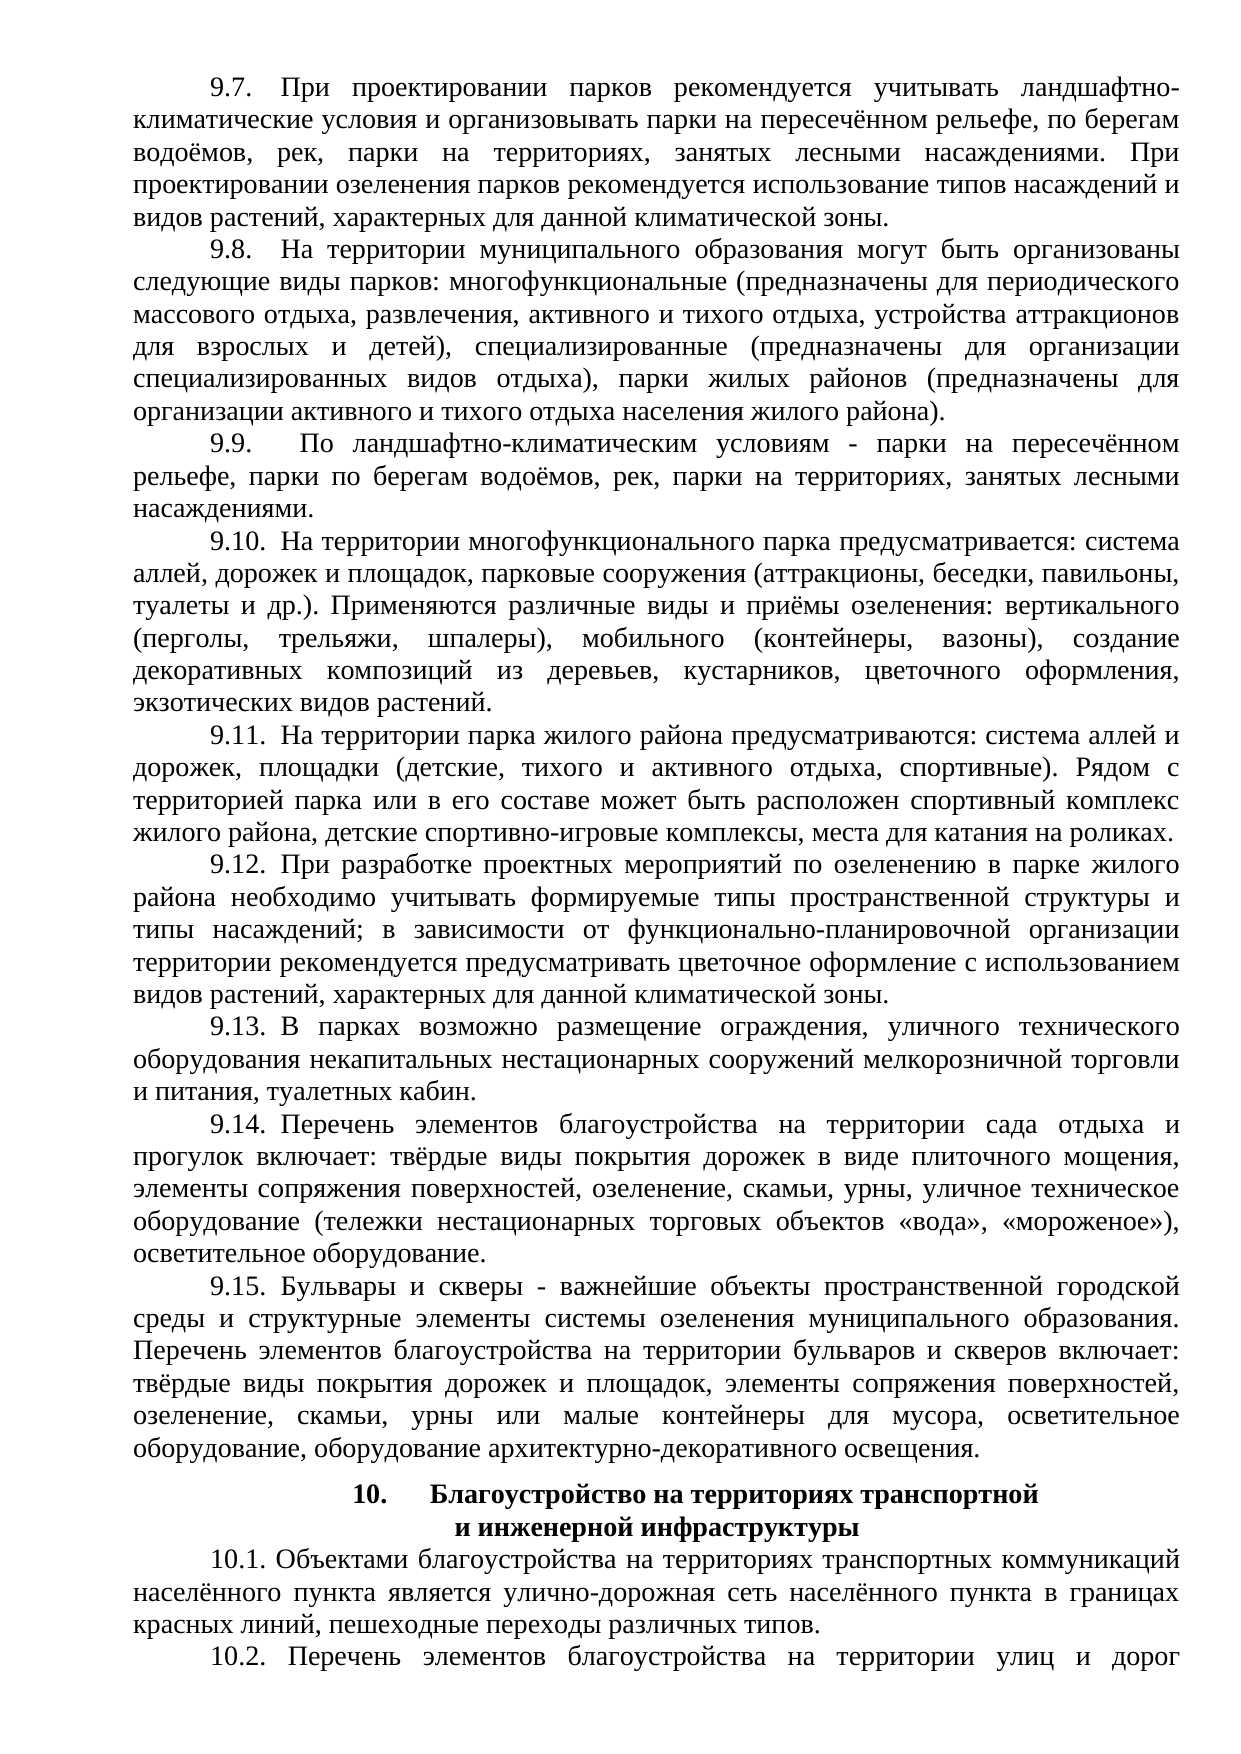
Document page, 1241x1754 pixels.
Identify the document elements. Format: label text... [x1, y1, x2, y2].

list Благоустройство на территориях транспортной и инженерной инфраструктуры [133, 1477, 1181, 1542]
list На территории многофункционального парка предусматривается: система аллей, дорожек и площадок, парковые сооружения (аттракционы, беседки, павильоны, туалеты и др.). Применяются различные виды и приёмы озеленения: вертикального (перголы, трельяжи, шпалеры), мобильного (контейнеры, вазоны), создание декоративных композиций из деревьев, кустарников, цветочного оформления, экзотических видов растений. [133, 523, 1181, 718]
list По ландшафтно-климатическим условиям - парки на пересечённом рельефе, парки по берегам водоёмов, рек, парки на территориях, занятых лесными насаждениями. [133, 426, 1181, 523]
list При проектировании парков рекомендуется учитывать ландшафтно-климатические условия и организовывать парки на пересечённом рельефе, по берегам водоёмов, рек, парки на территориях, занятых лесными насаждениями. При проектировании озеленения парков рекомендуется использование типов насаждений и видов растений, характерных для данной климатической зоны. [133, 70, 1181, 232]
list Бульвары и скверы - важнейшие объекты пространственной городской среды и структурные элементы системы озеленения муниципального образования. Перечень элементов благоустройства на территории бульваров и скверов включает: твёрдые виды покрытия дорожек и площадок, элементы сопряжения поверхностей, озеленение, скамьи, урны или малые контейнеры для мусора, осветительное оборудование, оборудование архитектурно-декоративного освещения. [133, 1269, 1181, 1463]
text 10.1. Объектами благоустройства на территориях транспортных коммуникаций населённого пункта является улично-дорожная сеть населённого пункта в границах красных линий, пешеходные переходы различных типов. [133, 1542, 1181, 1639]
list Перечень элементов благоустройства на территории сада отдыха и прогулок включает: твёрдые виды покрытия дорожек в виде плиточного мощения, элементы сопряжения поверхностей, озеленение, скамьи, урны, уличное техническое оборудование (тележки нестационарных торговых объектов «вода», «мороженое»), осветительное оборудование. [133, 1107, 1181, 1269]
list На территории муниципального образования могут быть организованы следующие виды парков: многофункциональные (предназначены для периодического массового отдыха, развлечения, активного и тихого отдыха, устройства аттракционов для взрослых и детей), специализированные (предназначены для организации специализированных видов отдыха), парки жилых районов (предназначены для организации активного и тихого отдыха населения жилого района). [133, 232, 1181, 426]
list В парках возможно размещение ограждения, уличного технического оборудования некапитальных нестационарных сооружений мелкорозничной торговли и питания, туалетных кабин. [133, 1009, 1181, 1107]
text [133, 1639, 1181, 1672]
list При разработке проектных мероприятий по озеленению в парке жилого района необходимо учитывать формируемые типы пространственной структуры и типы насаждений; в зависимости от функционально-планировочной организации территории рекомендуется предусматривать цветочное оформление с использованием видов растений, характерных для данной климатической зоны. [133, 847, 1181, 1009]
list На территории парка жилого района предусматриваются: система аллей и дорожек, площадки (детские, тихого и активного отдыха, спортивные). Рядом с территорией парка или в его составе может быть расположен спортивный комплекс жилого района, детские спортивно-игровые комплексы, места для катания на роликах. [133, 718, 1181, 847]
